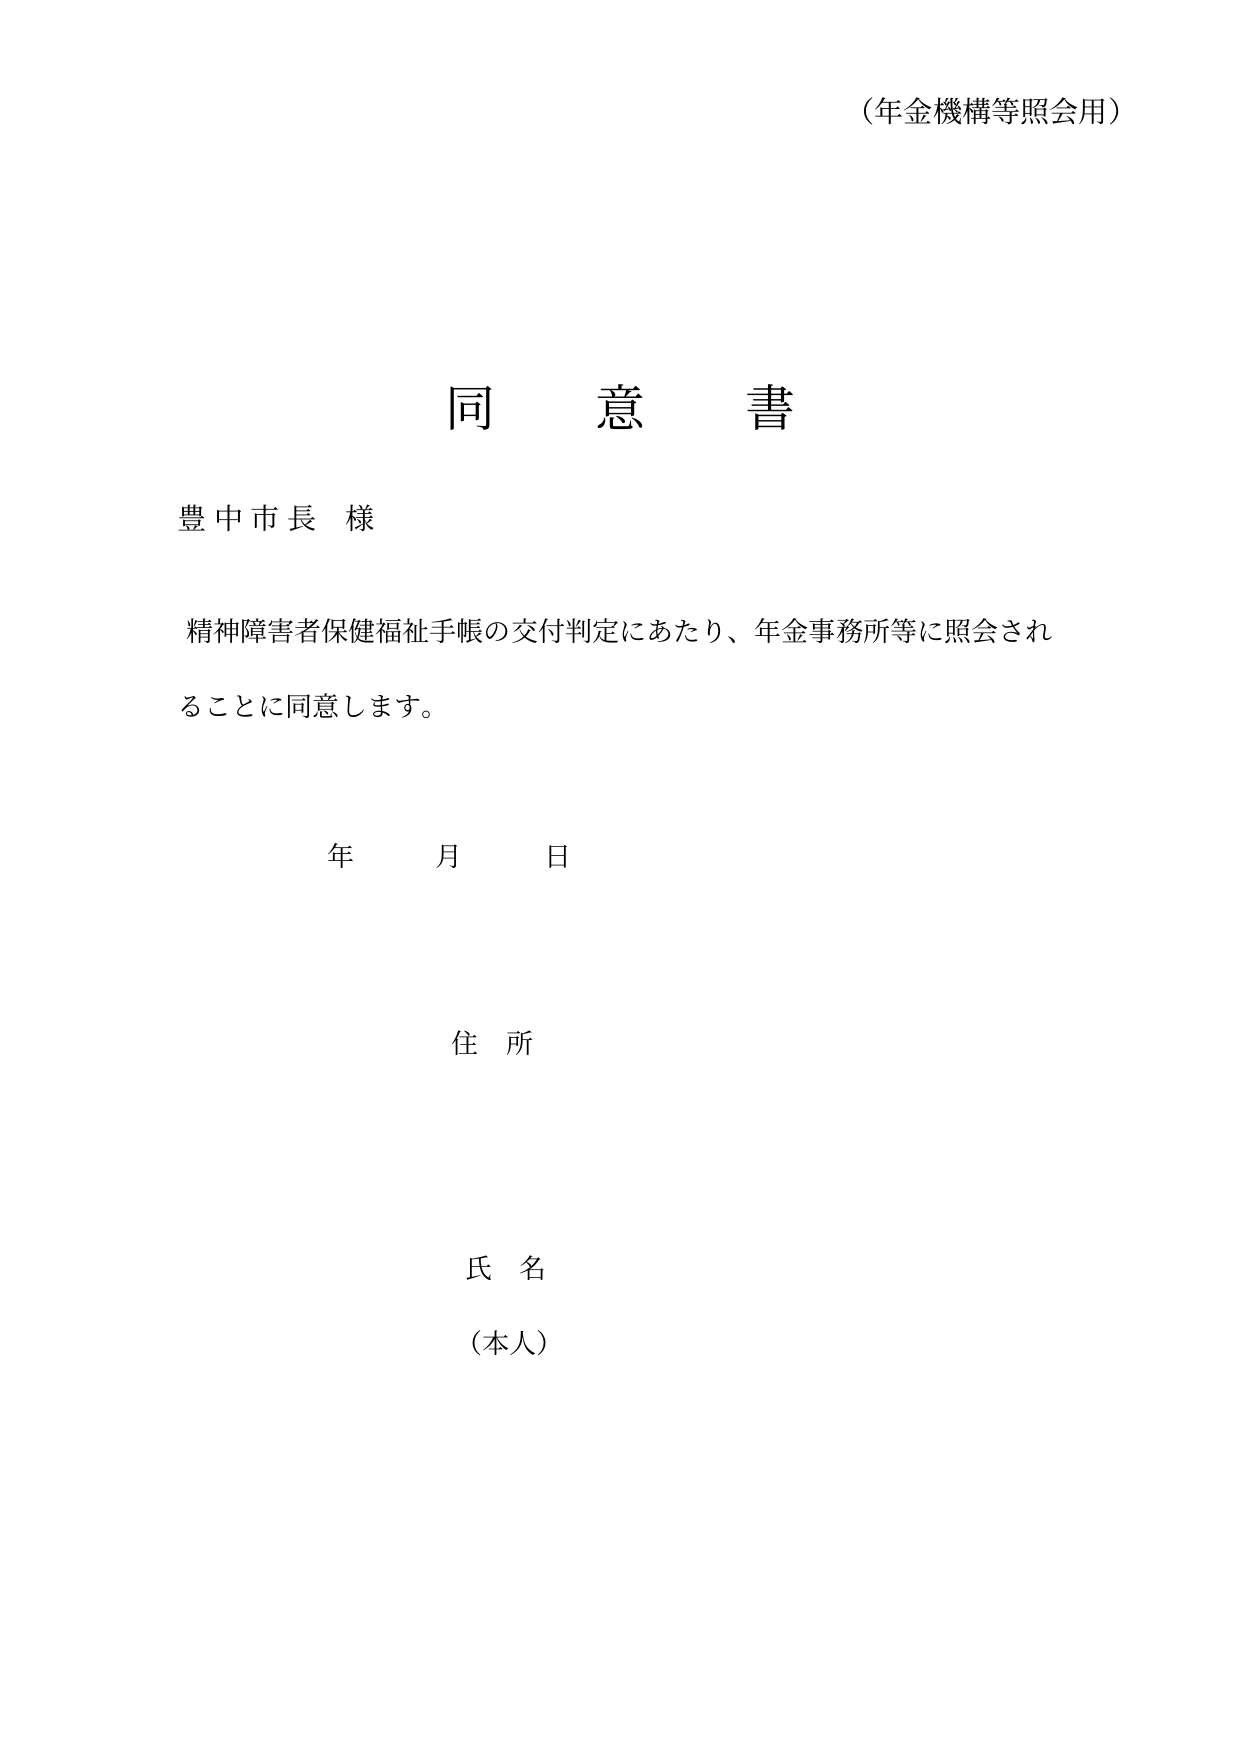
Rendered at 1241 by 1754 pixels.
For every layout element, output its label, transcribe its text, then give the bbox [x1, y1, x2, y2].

text 精神障害者保健福祉手帳の交付判定にあたり、年金事務所等に照会されることに同意します。 [177, 592, 1063, 742]
text 氏 名 [177, 1229, 1063, 1304]
text 住 所 [177, 1004, 1063, 1079]
text 豊 中 市 長 様 [177, 479, 1063, 554]
text 同 意 書 [177, 367, 1063, 442]
text （本人） [177, 1304, 1063, 1379]
text 年 月 日 [177, 817, 1063, 892]
